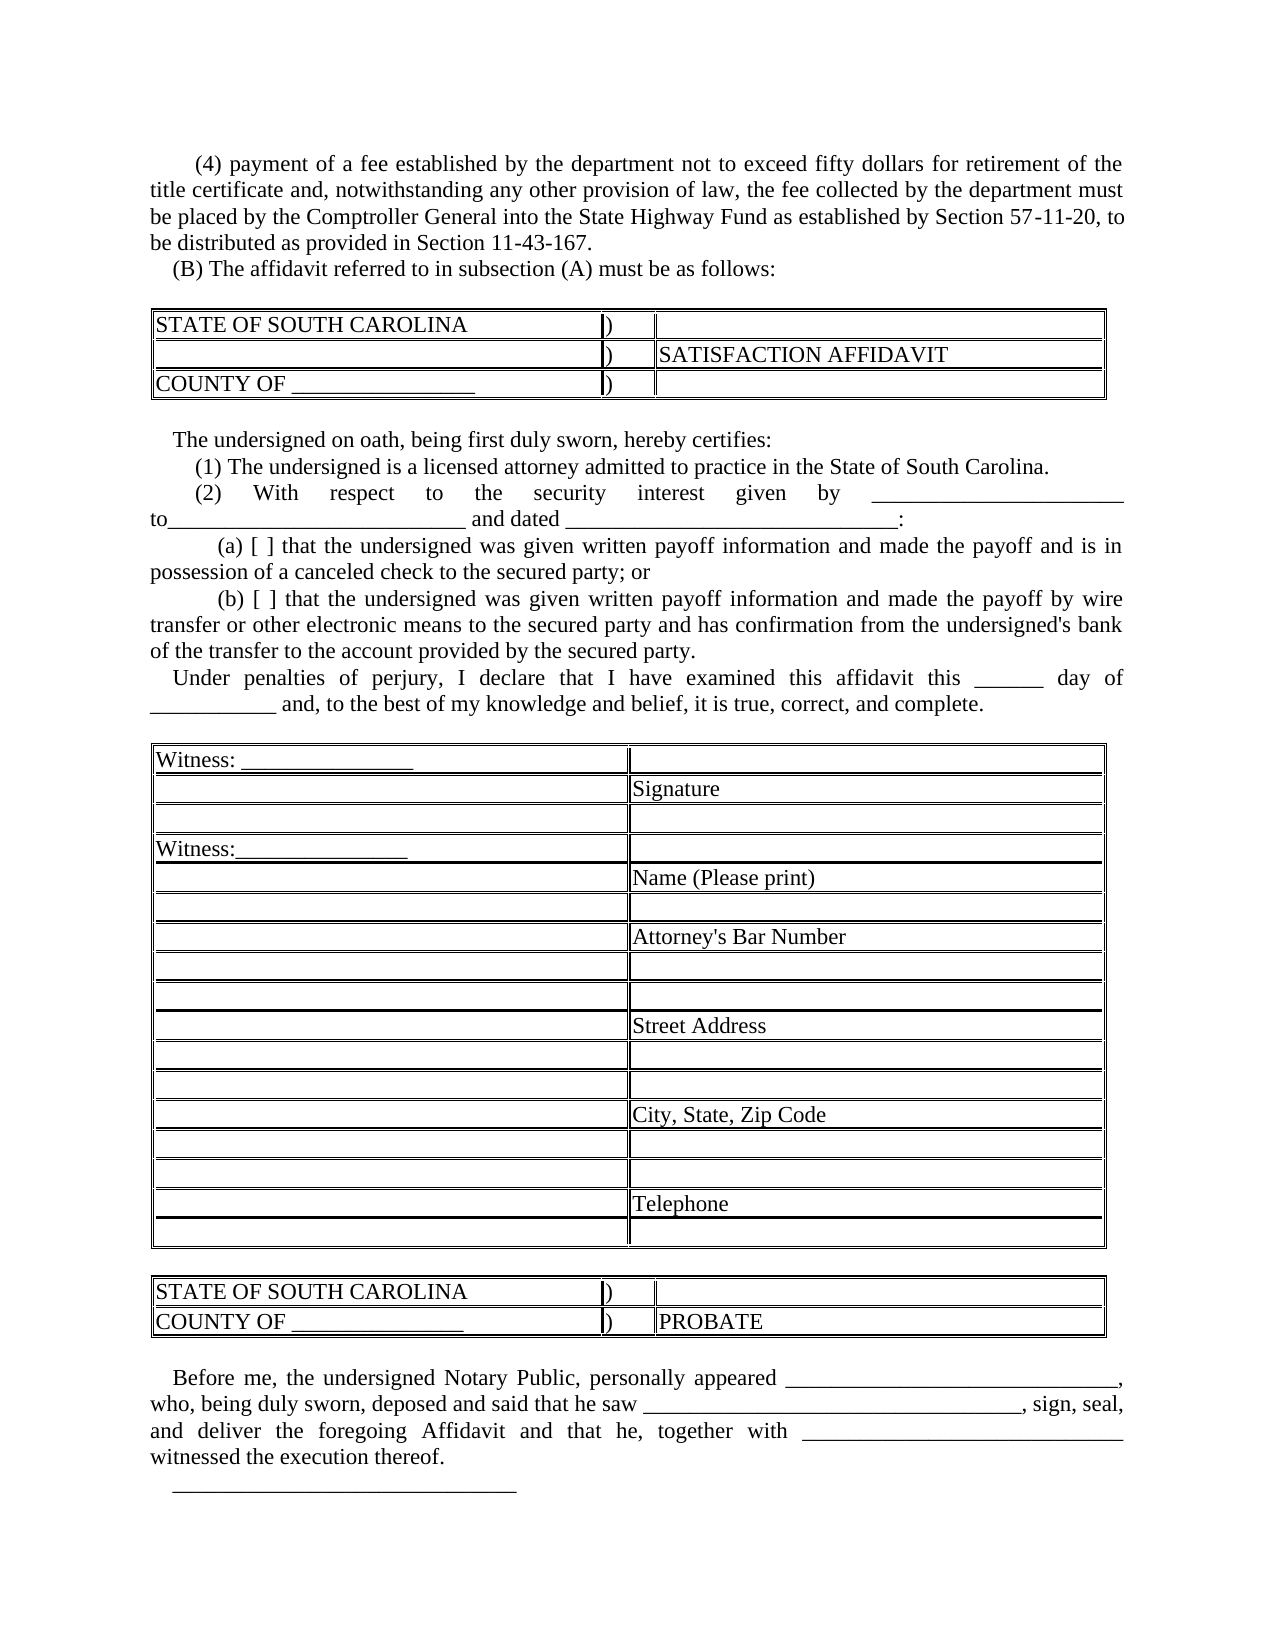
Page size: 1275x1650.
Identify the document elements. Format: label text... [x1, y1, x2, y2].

table_cell ) [602, 1279, 656, 1305]
table_cell [154, 1039, 627, 1068]
table_cell ) [602, 371, 656, 397]
text (2) With respect to the security interest given by ______________________ to__________________________ and dated _____________________________: [150, 479, 1125, 532]
table_cell [154, 772, 627, 802]
table_cell [154, 1068, 627, 1098]
table_cell City, State, Zip Code [629, 1098, 1105, 1127]
table_cell [629, 802, 1105, 831]
table_cell STATE OF SOUTH CAROLINA [154, 1277, 602, 1305]
table_cell Name (Please print) [631, 861, 1104, 891]
text (a) [ ] that the undersigned was given written payoff information and made the payoff and is in possession of a canceled check to the secured party; or [150, 532, 1125, 584]
table_cell Attorney's Bar Number [631, 920, 1104, 950]
table_cell [152, 338, 602, 367]
table_cell [154, 979, 627, 1009]
table_cell COUNTY OF ________________ [154, 367, 602, 397]
table_cell [656, 367, 1104, 397]
text (b) [ ] that the undersigned was given written payoff information and made the payoff by wire transfer or other electronic means to the secured party and has confirmation from the undersigned's bank of the transfer to the account provided by the secured party. [150, 584, 1125, 664]
table_cell [629, 891, 1105, 920]
table_cell [152, 950, 629, 979]
table_cell [154, 861, 627, 891]
table_cell [152, 1098, 629, 1127]
table_cell [154, 1009, 627, 1038]
table_cell [631, 1127, 1104, 1157]
table_cell [152, 891, 629, 920]
table_cell [154, 1186, 627, 1216]
table_cell Telephone [631, 1186, 1104, 1216]
table_cell COUNTY OF _______________ [152, 1305, 602, 1334]
table_cell [629, 950, 1105, 979]
table_cell [631, 1039, 1104, 1068]
text The undersigned on oath, being first duly sworn, hereby certifies: [150, 426, 1125, 453]
table_cell [154, 1216, 629, 1246]
table_cell [631, 1068, 1104, 1098]
table_cell [152, 802, 629, 831]
text (1) The undersigned is a licensed attorney admitted to practice in the State of South Carolina. [150, 453, 1125, 479]
table_cell [631, 831, 1104, 861]
table_cell [656, 1279, 1104, 1305]
text (B) The affidavit referred to in subsection (A) must be as follows: [150, 255, 1125, 282]
table_cell [629, 1157, 1105, 1186]
table_cell [631, 979, 1104, 1009]
table_cell Signature [631, 772, 1104, 802]
table_cell Witness:_______________ [154, 831, 627, 861]
table_cell [152, 1157, 629, 1186]
table_cell [154, 920, 627, 950]
table_cell [629, 1216, 1104, 1246]
table_cell PROBATE [656, 1305, 1105, 1334]
text ______________________________ [150, 1469, 1125, 1496]
table_cell [629, 746, 1104, 772]
table_cell ) [602, 1308, 656, 1334]
table_cell Witness: _______________ [152, 744, 629, 772]
table_cell SATISFACTION AFFIDAVIT [656, 338, 1105, 367]
text Before me, the undersigned Notary Public, personally appeared _____________________________, who, being duly sworn, deposed and said that he saw _________________________________, sign, seal, and deliver the foregoing Affidavit and that he, together with ____________________________ witnessed the execution thereof. [150, 1364, 1125, 1469]
text Under penalties of perjury, I declare that I have examined this affidavit this ______ day of ___________ and, to the best of my knowledge and belief, it is true, correct, and complete. [150, 664, 1125, 716]
table_cell STATE OF SOUTH CAROLINA [154, 310, 602, 338]
table_cell ) [602, 312, 656, 338]
table_cell [656, 312, 1104, 338]
table_cell [154, 1127, 627, 1157]
table_cell ) [604, 341, 654, 367]
table_cell Street Address [631, 1009, 1104, 1038]
text (4) payment of a fee established by the department not to exceed fifty dollars for retirement of the title certificate and, notwithstanding any other provision of law, the fee collected by the department must be placed by the Comptroller General into the State Highway Fund as established by Section 57-11-20, to be distributed as provided in Section 11-43-167. [150, 150, 1125, 255]
